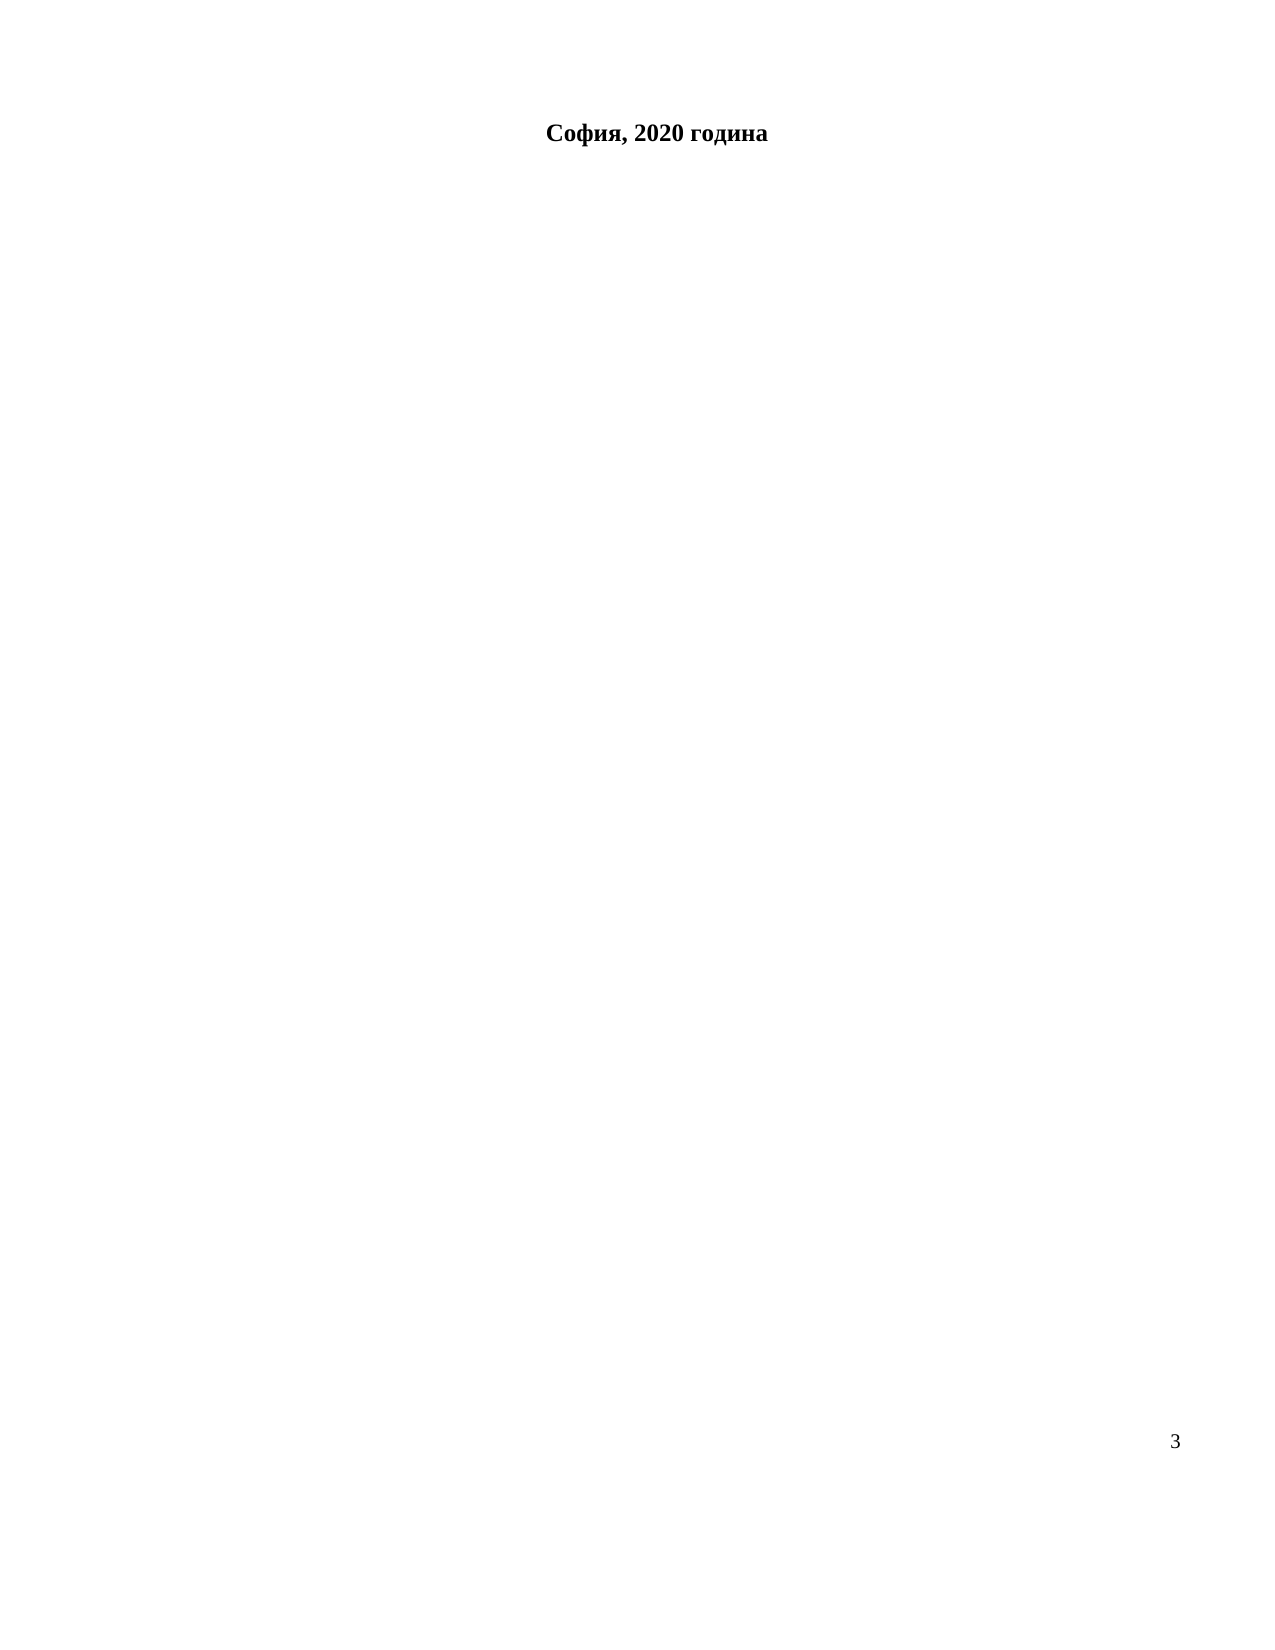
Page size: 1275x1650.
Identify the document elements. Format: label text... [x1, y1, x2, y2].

text София, 2020 година [133, 118, 1181, 147]
